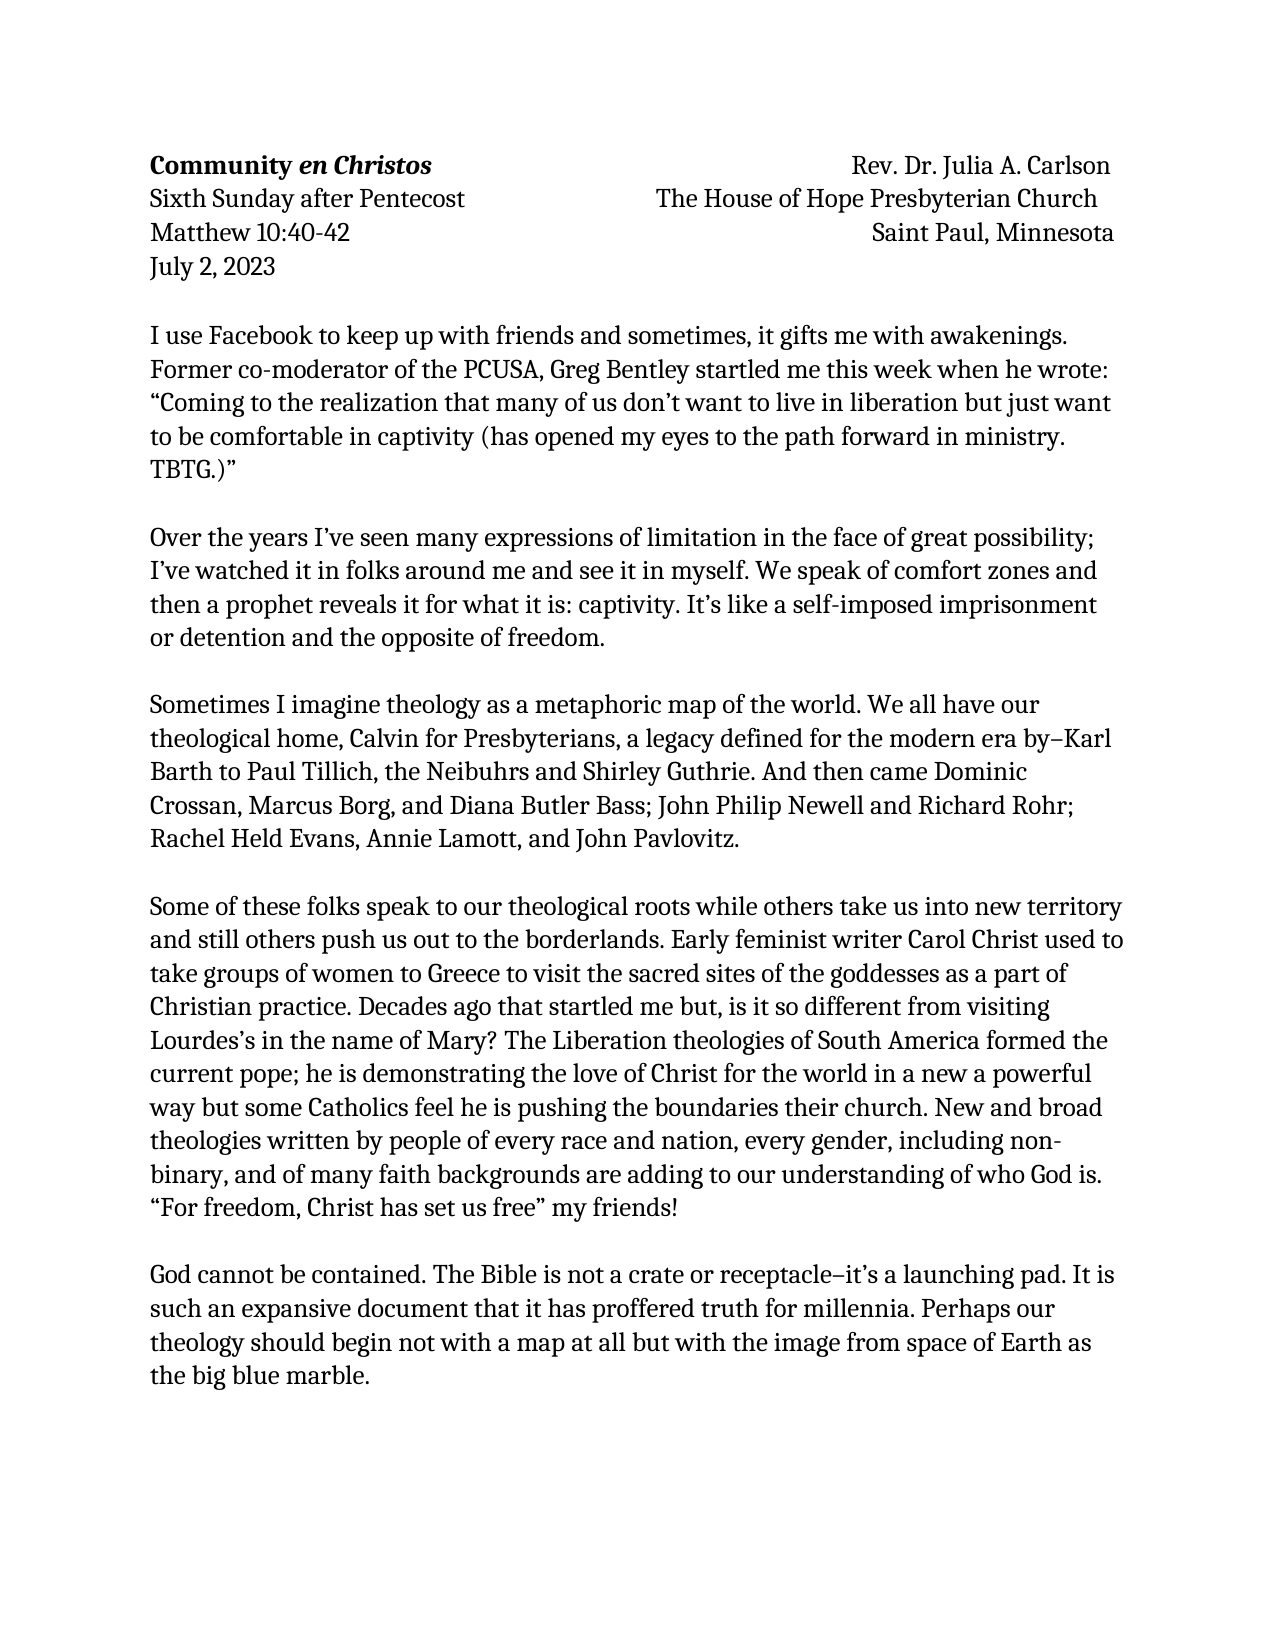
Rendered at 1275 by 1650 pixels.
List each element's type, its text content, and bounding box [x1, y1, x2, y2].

text Some of these folks speak to our theological roots while others take us into new territory and still others push us out to the borderlands. Early feminist writer Carol Christ used to take groups of women to Greece to visit the sacred sites of the goddesses as a part of Christian practice. Decades ago that startled me but, is it so different from visiting Lourdes’s in the name of Mary? The Liberation theologies of South America formed the current pope; he is demonstrating the love of Christ for the world in a new a powerful way but some Catholics feel he is pushing the boundaries their church. New and broad theologies written by people of every race and nation, every gender, including non-binary, and of many faith backgrounds are adding to our understanding of who God is. “For freedom, Christ has set us free” my friends! [150, 891, 1125, 1223]
text God cannot be contained. The Bible is not a crate or receptacle–it’s a launching pad. It is such an expansive document that it has proffered truth for millennia. Perhaps our theology should begin not with a map at all but with the image from space of Earth as the big blue marble. [150, 1259, 1125, 1391]
text Over the years I’ve seen many expressions of limitation in the face of great possibility; I’ve watched it in folks around me and see it in myself. We speak of comfort zones and then a prophet reveals it for what it is: captivity. It’s like a self-imposed imprisonment or detention and the opposite of freedom. [150, 522, 1125, 653]
text I use Facebook to keep up with friends and sometimes, it gifts me with awakenings. Former co-moderator of the PCUSA, Greg Bentley startled me this week when he wrote: “Coming to the realization that many of us don’t want to live in liberation but just want to be comfortable in captivity (has opened my eyes to the path forward in ministry. TBTG.)” [150, 320, 1125, 486]
text Sixth Sunday after Pentecost The House of Hope Presbyterian Church Matthew 10:40-42 Saint Paul, Minnesota [150, 183, 1125, 248]
text Community en Christos Rev. Dr. Julia A. Carlson [150, 150, 1125, 181]
text Sometimes I imagine theology as a metaphoric map of the world. We all have our theological home, Calvin for Presbyterians, a legacy defined for the modern era by–Karl Barth to Paul Tillich, the Neibuhrs and Shirley Guthrie. And then came Dominic Crossan, Marcus Borg, and Diana Butler Bass; John Philip Newell and Richard Rohr; Rachel Held Evans, Annie Lamott, and John Pavlovitz. [150, 689, 1125, 854]
text July 2, 2023 [150, 251, 1125, 282]
